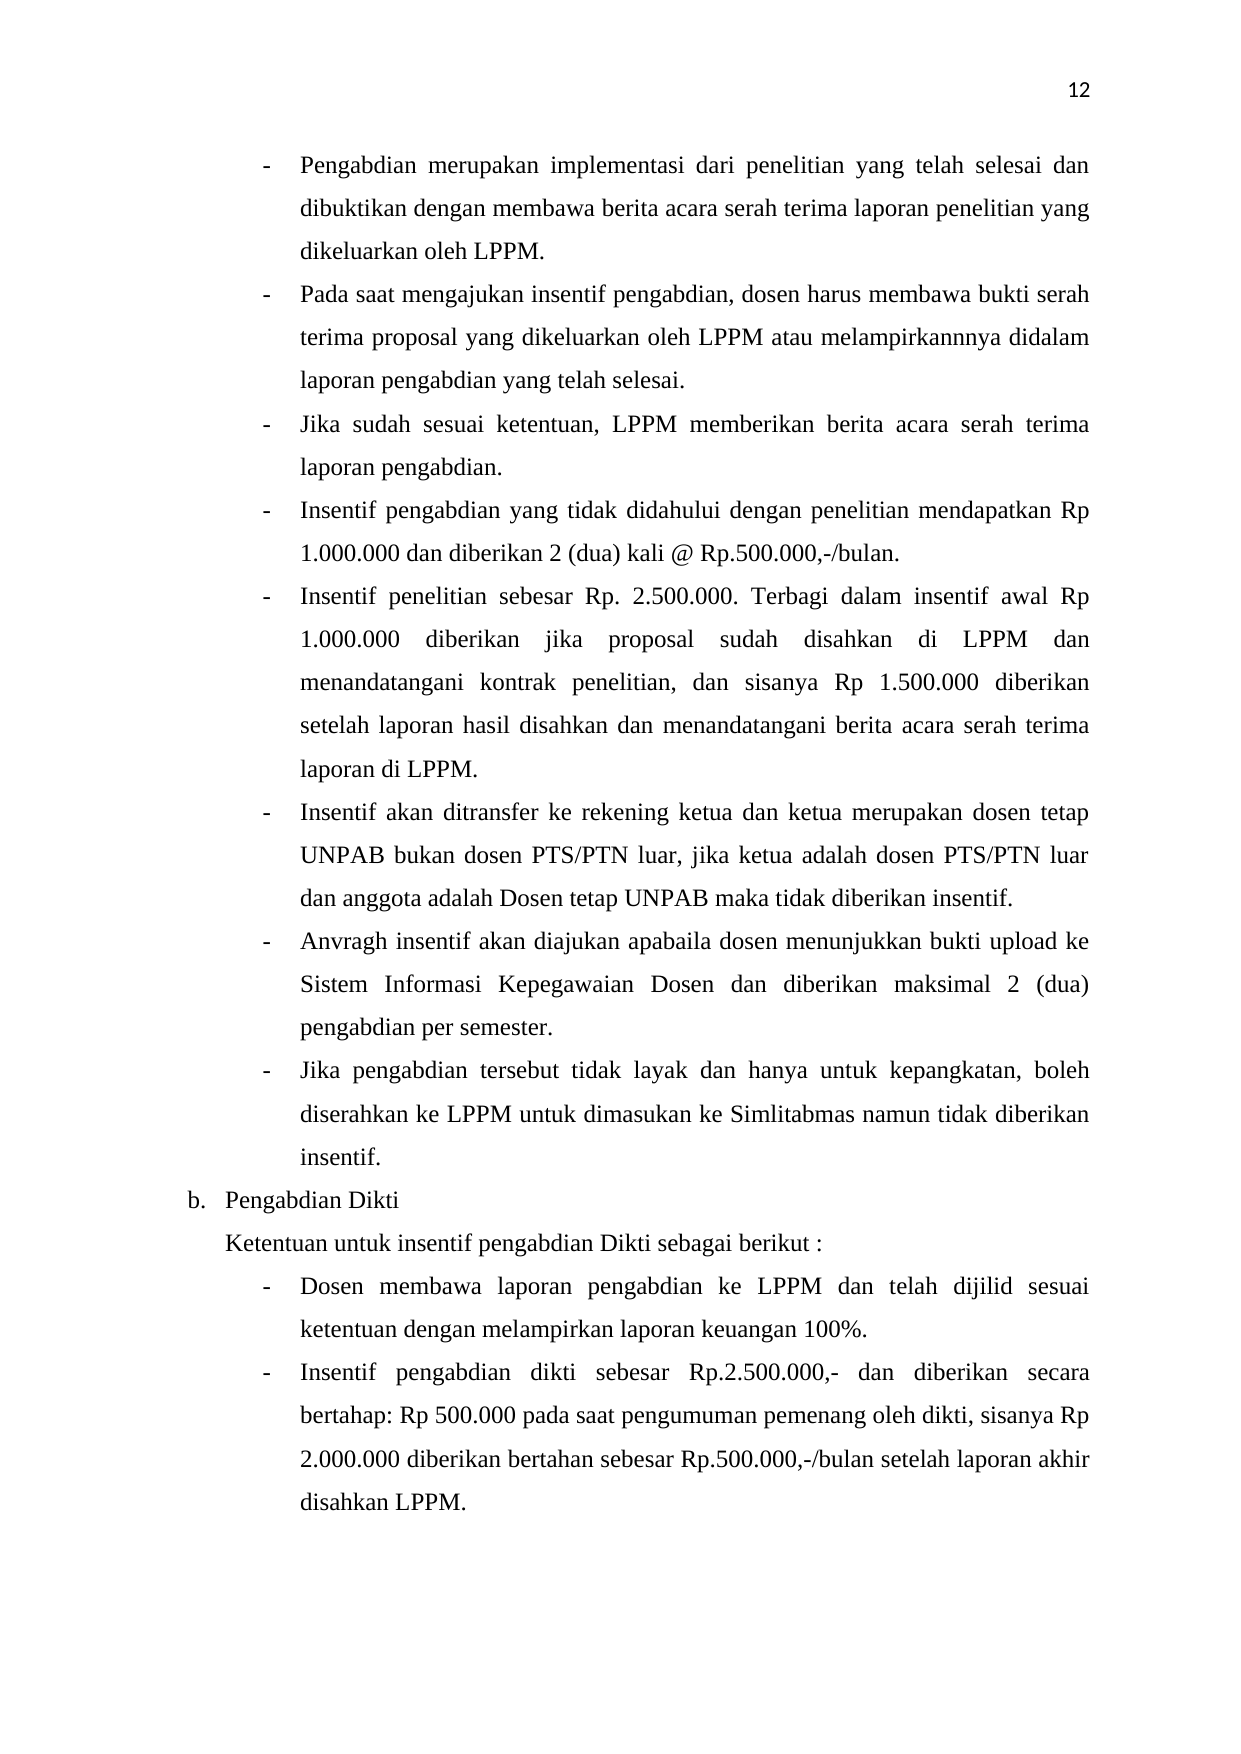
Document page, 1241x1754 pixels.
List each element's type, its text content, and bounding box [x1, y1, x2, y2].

list Ketentuan untuk insentif pengabdian Dikti sebagai berikut : [225, 1228, 1090, 1257]
list Insentif pengabdian dikti sebesar Rp.2.500.000,- dan diberikan secara bertahap: Rp 500.000 pada saat pengumuman pemenang oleh dikti, sisanya Rp 2.000.000 diberikan bertahan sebesar Rp.500.000,-/bulan setelah laporan akhir disahkan LPPM. [262, 1357, 1090, 1516]
list Anvragh insentif akan diajukan apabaila dosen menunjukkan bukti upload ke Sistem Informasi Kepegawaian Dosen dan diberikan maksimal 2 (dua) pengabdian per semester. [262, 926, 1090, 1041]
list Pengabdian Dikti [187, 1185, 1090, 1214]
list Pengabdian merupakan implementasi dari penelitian yang telah selesai dan dibuktikan dengan membawa berita acara serah terima laporan penelitian yang dikeluarkan oleh LPPM. [262, 150, 1090, 265]
list Insentif penelitian sebesar Rp. 2.500.000. Terbagi dalam insentif awal Rp 1.000.000 diberikan jika proposal sudah disahkan di LPPM dan menandatangani kontrak penelitian, dan sisanya Rp 1.500.000 diberikan setelah laporan hasil disahkan dan menandatangani berita acara serah terima laporan di LPPM. [262, 581, 1090, 782]
list Jika pengabdian tersebut tidak layak dan hanya untuk kepangkatan, boleh diserahkan ke LPPM untuk dimasukan ke Simlitabmas namun tidak diberikan insentif. [262, 1056, 1090, 1171]
list Insentif akan ditransfer ke rekening ketua dan ketua merupakan dosen tetap UNPAB bukan dosen PTS/PTN luar, jika ketua adalah dosen PTS/PTN luar dan anggota adalah Dosen tetap UNPAB maka tidak diberikan insentif. [262, 797, 1090, 912]
list Insentif pengabdian yang tidak didahului dengan penelitian mendapatkan Rp 1.000.000 dan diberikan 2 (dua) kali @ Rp.500.000,-/bulan. [262, 495, 1090, 567]
list Dosen membawa laporan pengabdian ke LPPM dan telah dijilid sesuai ketentuan dengan melampirkan laporan keuangan 100%. [262, 1271, 1090, 1343]
list Jika sudah sesuai ketentuan, LPPM memberikan berita acara serah terima laporan pengabdian. [262, 409, 1090, 481]
list Pada saat mengajukan insentif pengabdian, dosen harus membawa bukti serah terima proposal yang dikeluarkan oleh LPPM atau melampirkannnya didalam laporan pengabdian yang telah selesai. [262, 279, 1090, 394]
